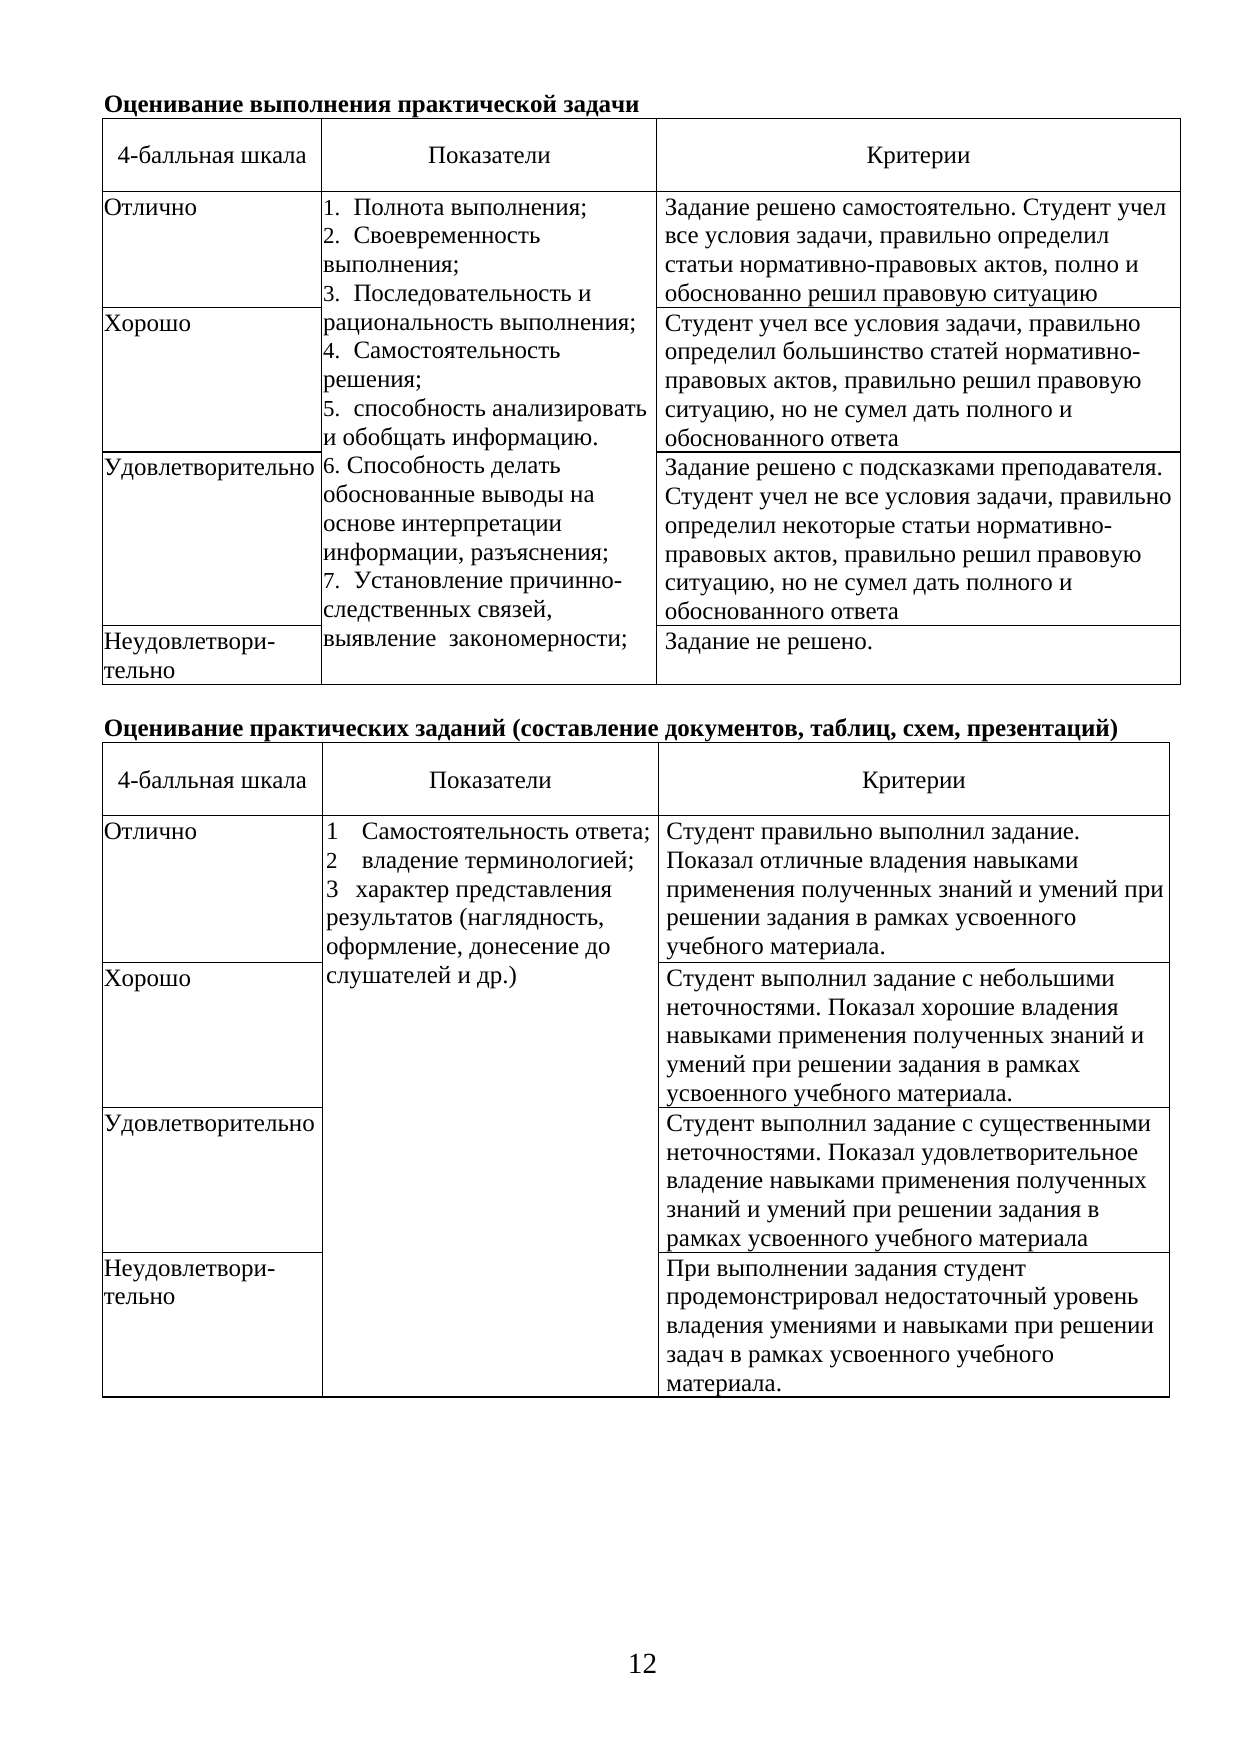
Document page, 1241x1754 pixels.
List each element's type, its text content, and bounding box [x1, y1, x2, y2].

table_header Показатели [323, 743, 658, 815]
table_cell Удовлетворительно [103, 1108, 322, 1252]
table_cell Удовлетворительно [103, 453, 321, 625]
table_cell Самостоятельность ответа; владение терминологией; характер представления результатов (наглядность, оформление, донесение до слушателей и др.) [323, 816, 658, 1396]
table_cell Отлично [103, 192, 321, 307]
table_cell Задание не решено. [657, 626, 1180, 683]
table_cell Полнота выполнения; Своевременность выполнения; Последовательность и рациональность выполнения; Самостоятельность решения; способность анализировать и обобщать информацию. Способность делать обоснованные выводы на основе интерпретации информации, разъяснения; Установление причинно-следственных связей, выявление закономерности; [322, 192, 656, 683]
table_cell Студент выполнил задание с небольшими неточностями. Показал хорошие владения навыками применения полученных знаний и умений при решении задания в рамках усвоенного учебного материала. [1013, 963, 1169, 1107]
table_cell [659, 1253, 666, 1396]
text Оценивание выполнения практической задачи [103, 89, 1181, 117]
table_cell Задание решено с подсказками преподавателя. Студент учел не все условия задачи, правильно определил некоторые статьи нормативно-правовых актов, правильно решил правовую ситуацию, но не сумел дать полного и обоснованного ответа [657, 453, 1180, 625]
table_cell Хорошо [103, 963, 322, 1107]
table_cell Неудовлетворительно [103, 626, 321, 683]
table_cell Отлично [103, 816, 322, 962]
table_cell Задание решено самостоятельно. Студент учел все условия задачи, правильно определил статьи нормативно-правовых актов, полно и обоснованно решил правовую ситуацию [657, 192, 1180, 307]
table_header 4-балльная шкала [103, 743, 322, 815]
table_cell Хорошо [103, 308, 321, 451]
table_cell Студент правильно выполнил задание. Показал отличные владения навыками применения полученных знаний и умений при решении задания в рамках усвоенного учебного материала. [659, 816, 1169, 962]
table_header Показатели [322, 119, 656, 191]
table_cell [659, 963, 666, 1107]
table_header 4-балльная шкала [103, 119, 321, 191]
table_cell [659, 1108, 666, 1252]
table_cell Студент учел все условия задачи, правильно определил большинство статей нормативно-правовых актов, правильно решил правовую ситуацию, но не сумел дать полного и обоснованного ответа [657, 308, 1180, 451]
table_cell Неудовлетворительно [103, 1253, 322, 1396]
text Оценивание практических заданий (составление документов, таблиц, схем, презентаций) [103, 713, 1181, 742]
table_header Критерии [657, 119, 1180, 191]
table_header Критерии [659, 743, 1169, 815]
table_cell При выполнении задания студент продемонстрировал недостаточный уровень владения умениями и навыками при решении задач в рамках усвоенного учебного материала. [782, 1253, 1169, 1396]
